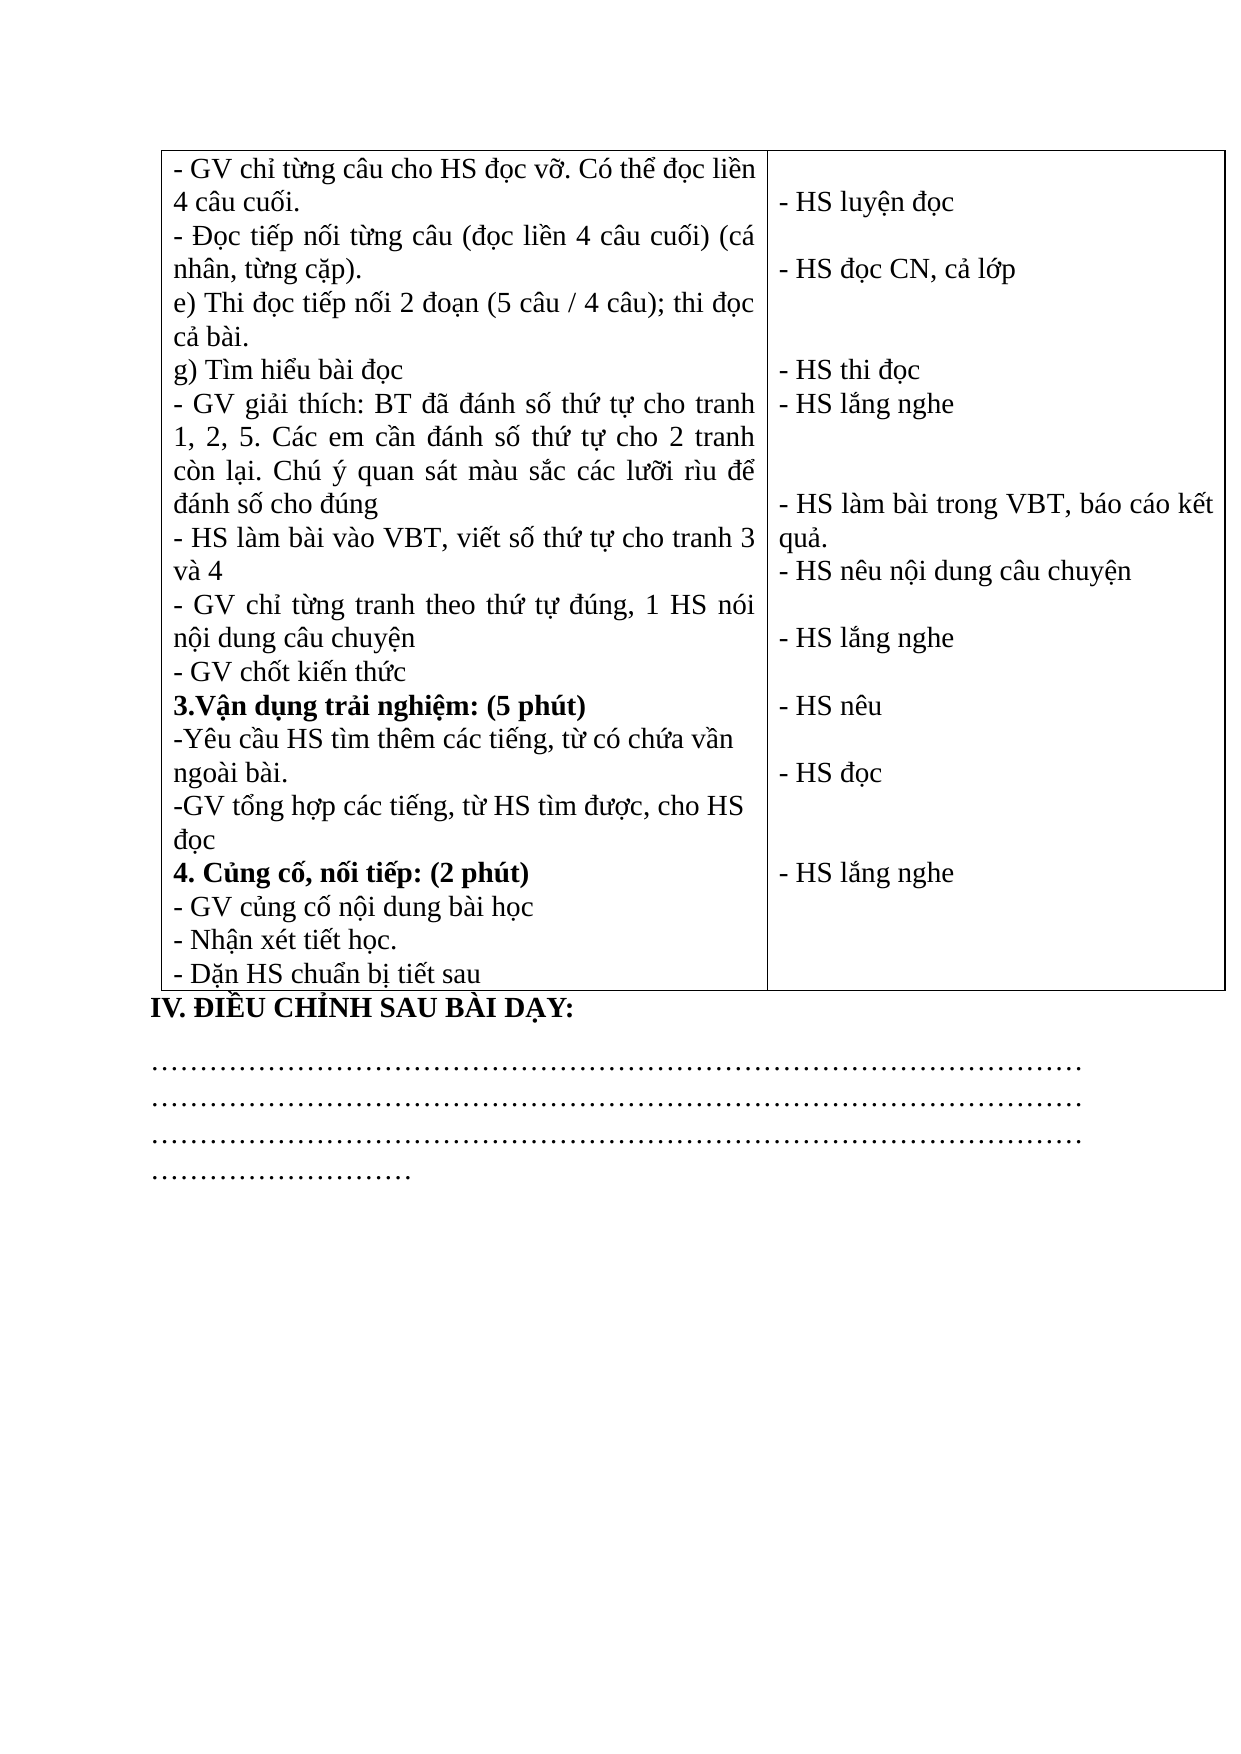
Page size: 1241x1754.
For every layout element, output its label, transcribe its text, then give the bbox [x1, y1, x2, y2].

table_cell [162, 151, 767, 989]
text IV. ĐIỀU CHỈNH SAU BÀI DẠY: [150, 991, 1090, 1024]
text ……………………………………………………………………………………………………………………………………………………………………………………………………………………………………………………………………………………… [150, 1043, 1090, 1185]
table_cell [768, 151, 1224, 989]
